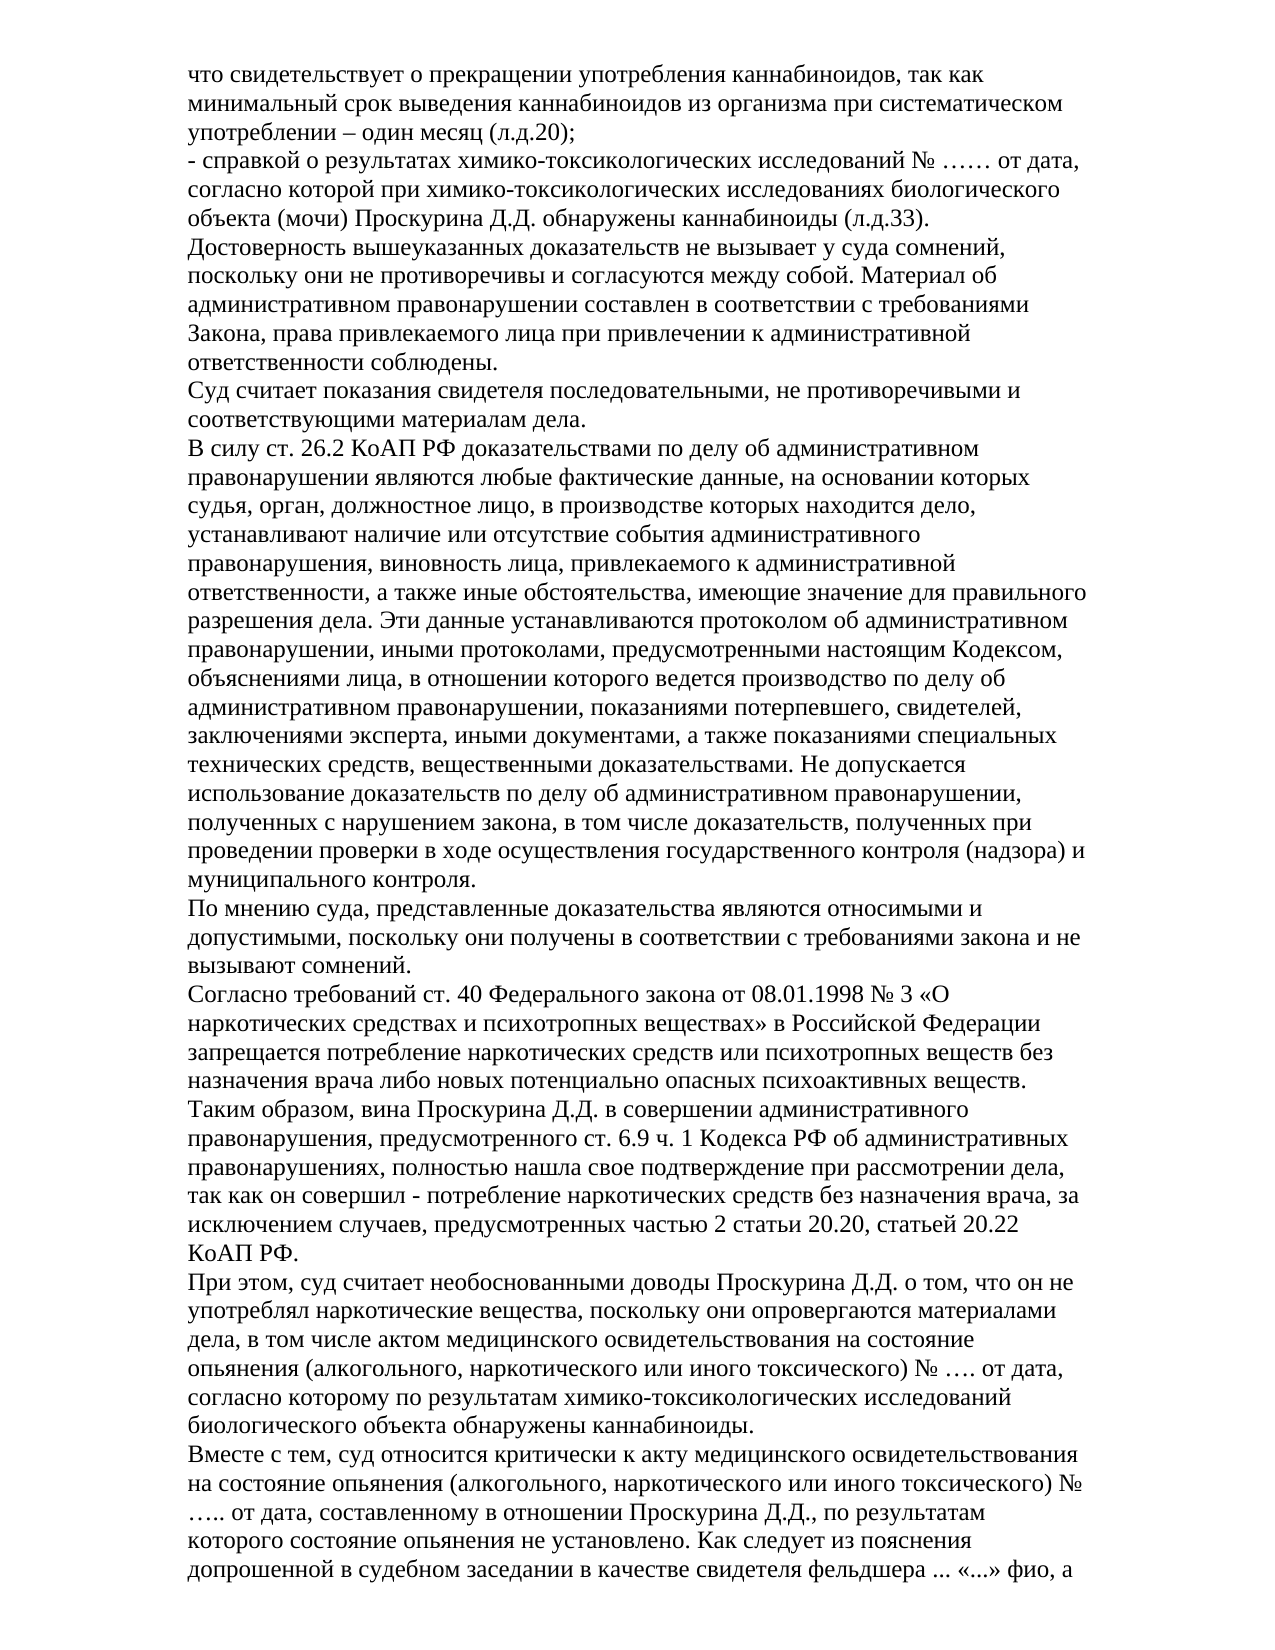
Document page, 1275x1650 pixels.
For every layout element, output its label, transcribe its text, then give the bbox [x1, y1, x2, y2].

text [187, 59, 1087, 145]
text Таким образом, вина Проскурина Д.Д. в совершении административного правонарушения, предусмотренного ст. 6.9 ч. 1 Кодекса РФ об административных правонарушениях, полностью нашла свое подтверждение при рассмотрении дела, так как он совершил - потребление наркотических средств без назначения врача, за исключением случаев, предусмотренных частью 2 статьи 20.20, статьей 20.22 КоАП РФ. [187, 1094, 1087, 1267]
text Достоверность вышеуказанных доказательств не вызывает у суда сомнений, поскольку они не противоречивы и согласуются между собой. Материал об административном правонарушении составлен в соответствии с требованиями Закона, права привлекаемого лица при привлечении к административной ответственности соблюдены. [187, 232, 1087, 375]
text Согласно требований ст. 40 Федерального закона от 08.01.1998 № 3 «О наркотических средствах и психотропных веществах» в Российской Федерации запрещается потребление наркотических средств или психотропных веществ без назначения врача либо новых потенциально опасных психоактивных веществ. [187, 979, 1087, 1094]
text - справкой о результатах химико-токсикологических исследований № …… от дата, согласно которой при химико-токсикологических исследованиях биологического объекта (мочи) Проскурина Д.Д. обнаружены каннабиноиды (л.д.33). [187, 145, 1087, 232]
text В силу ст. 26.2 КоАП РФ доказательствами по делу об административном правонарушении являются любые фактические данные, на основании которых судья, орган, должностное лицо, в производстве которых находится дело, устанавливают наличие или отсутствие события административного правонарушения, виновность лица, привлекаемого к административной ответственности, а также иные обстоятельства, имеющие значение для правильного разрешения дела. Эти данные устанавливаются протоколом об административном правонарушении, иными протоколами, предусмотренными настоящим Кодексом, объяснениями лица, в отношении которого ведется производство по делу об административном правонарушении, показаниями потерпевшего, свидетелей, заключениями эксперта, иными документами, а также показаниями специальных технических средств, вещественными доказательствами. Не допускается использование доказательств по делу об административном правонарушении, полученных с нарушением закона, в том числе доказательств, полученных при проведении проверки в ходе осуществления государственного контроля (надзора) и муниципального контроля. [187, 433, 1087, 893]
text По мнению суда, представленные доказательства являются относимыми и допустимыми, поскольку они получены в соответствии с требованиями закона и не вызывают сомнений. [187, 893, 1087, 979]
text Суд считает показания свидетеля последовательными, не противоречивыми и соответствующими материалам дела. [187, 375, 1087, 433]
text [187, 1439, 1087, 1583]
text При этом, суд считает необоснованными доводы Проскурина Д.Д. о том, что он не употреблял наркотические вещества, поскольку они опровергаются материалами дела, в том числе актом медицинского освидетельствования на состояние опьянения (алкогольного, наркотического или иного токсического) № …. от дата, согласно которому по результатам химико-токсикологических исследований биологического объекта обнаружены каннабиноиды. [187, 1267, 1087, 1439]
